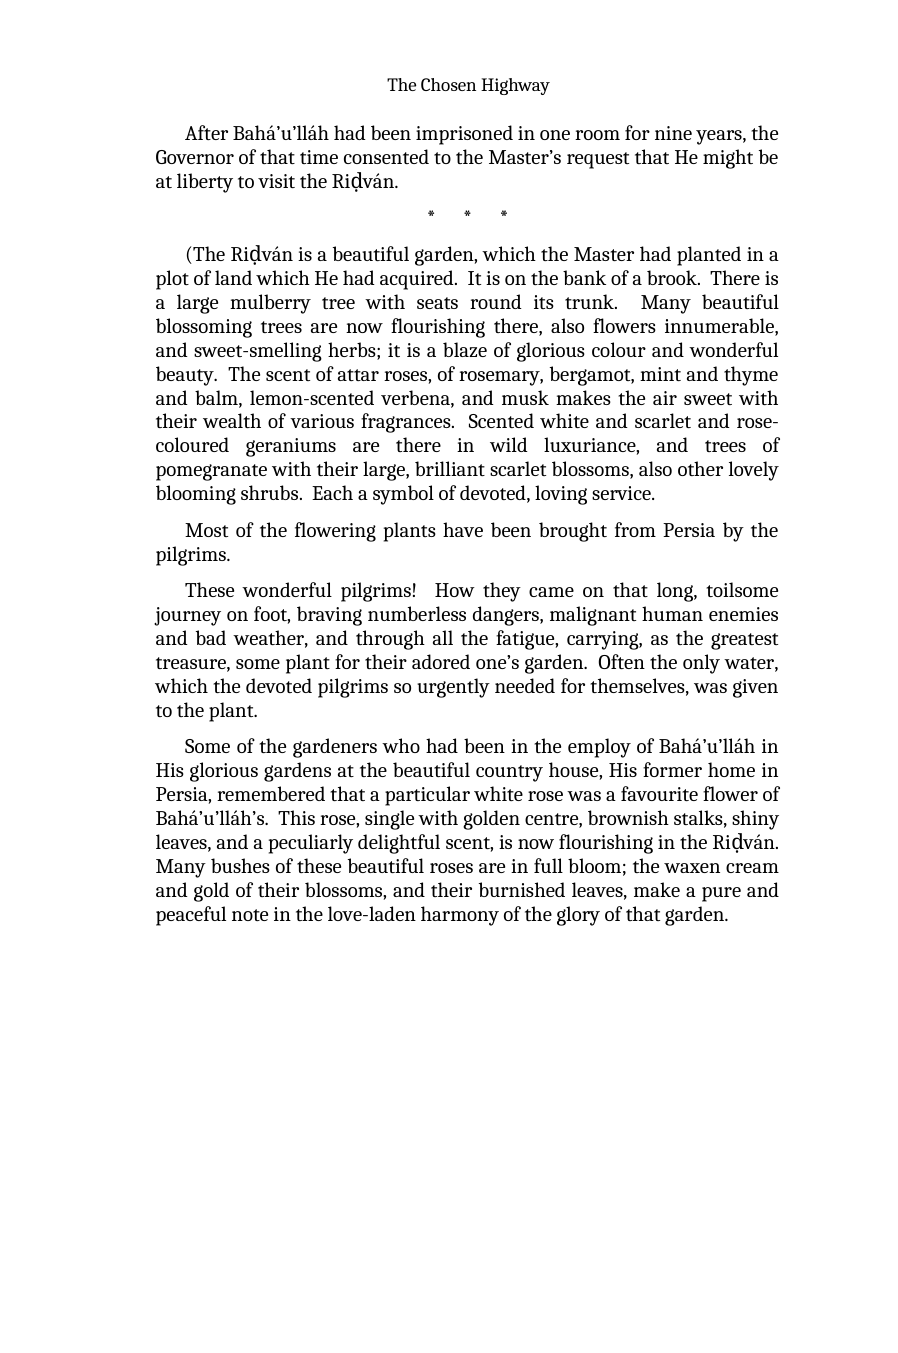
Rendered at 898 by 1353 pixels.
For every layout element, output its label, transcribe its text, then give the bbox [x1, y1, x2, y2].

text After Bahá’u’lláh had been imprisoned in one room for nine years, the Governor of that time consented to the Master’s request that He might be at liberty to visit the Riḍván. [155, 122, 779, 193]
text (The Riḍván is a beautiful garden, which the Master had planted in a plot of land which He had acquired. It is on the bank of a brook. There is a large mulberry tree with seats round its trunk. Many beautiful blossoming trees are now flourishing there, also flowers innumerable, and sweet-smelling herbs; it is a blaze of glorious colour and wonderful beauty. The scent of attar roses, of rosemary, bergamot, mint and thyme and balm, lemon-scented verbena, and musk makes the air sweet with their wealth of various fragrances. Scented white and scarlet and rose-coloured geraniums are there in wild luxuriance, and trees of pomegranate with their large, brilliant scarlet blossoms, also other lovely blooming shrubs. Each a symbol of devoted, loving service. [155, 242, 779, 506]
text These wonderful pilgrims! How they came on that long, toilsome journey on foot, braving numberless dangers, malignant human enemies and bad weather, and through all the fatigue, carrying, as the greatest treasure, some plant for their adored one’s garden. Often the only water, which the devoted pilgrims so urgently needed for themselves, was given to the plant. [155, 579, 779, 723]
text * * * [155, 206, 779, 230]
text Some of the gardeners who had been in the employ of Bahá’u’lláh in His glorious gardens at the beautiful country house, His former home in Persia, remembered that a particular white rose was a favourite flower of Bahá’u’lláh’s. This rose, single with golden centre, brownish stalks, shiny leaves, and a peculiarly delightful scent, is now flourishing in the Riḍván. Many bushes of these beautiful roses are in full bloom; the waxen cream and gold of their blossoms, and their burnished leaves, make a pure and peaceful note in the love-laden harmony of the glory of that garden. [155, 735, 779, 927]
text Most of the flowering plants have been brought from Persia by the pilgrims. [155, 518, 779, 566]
